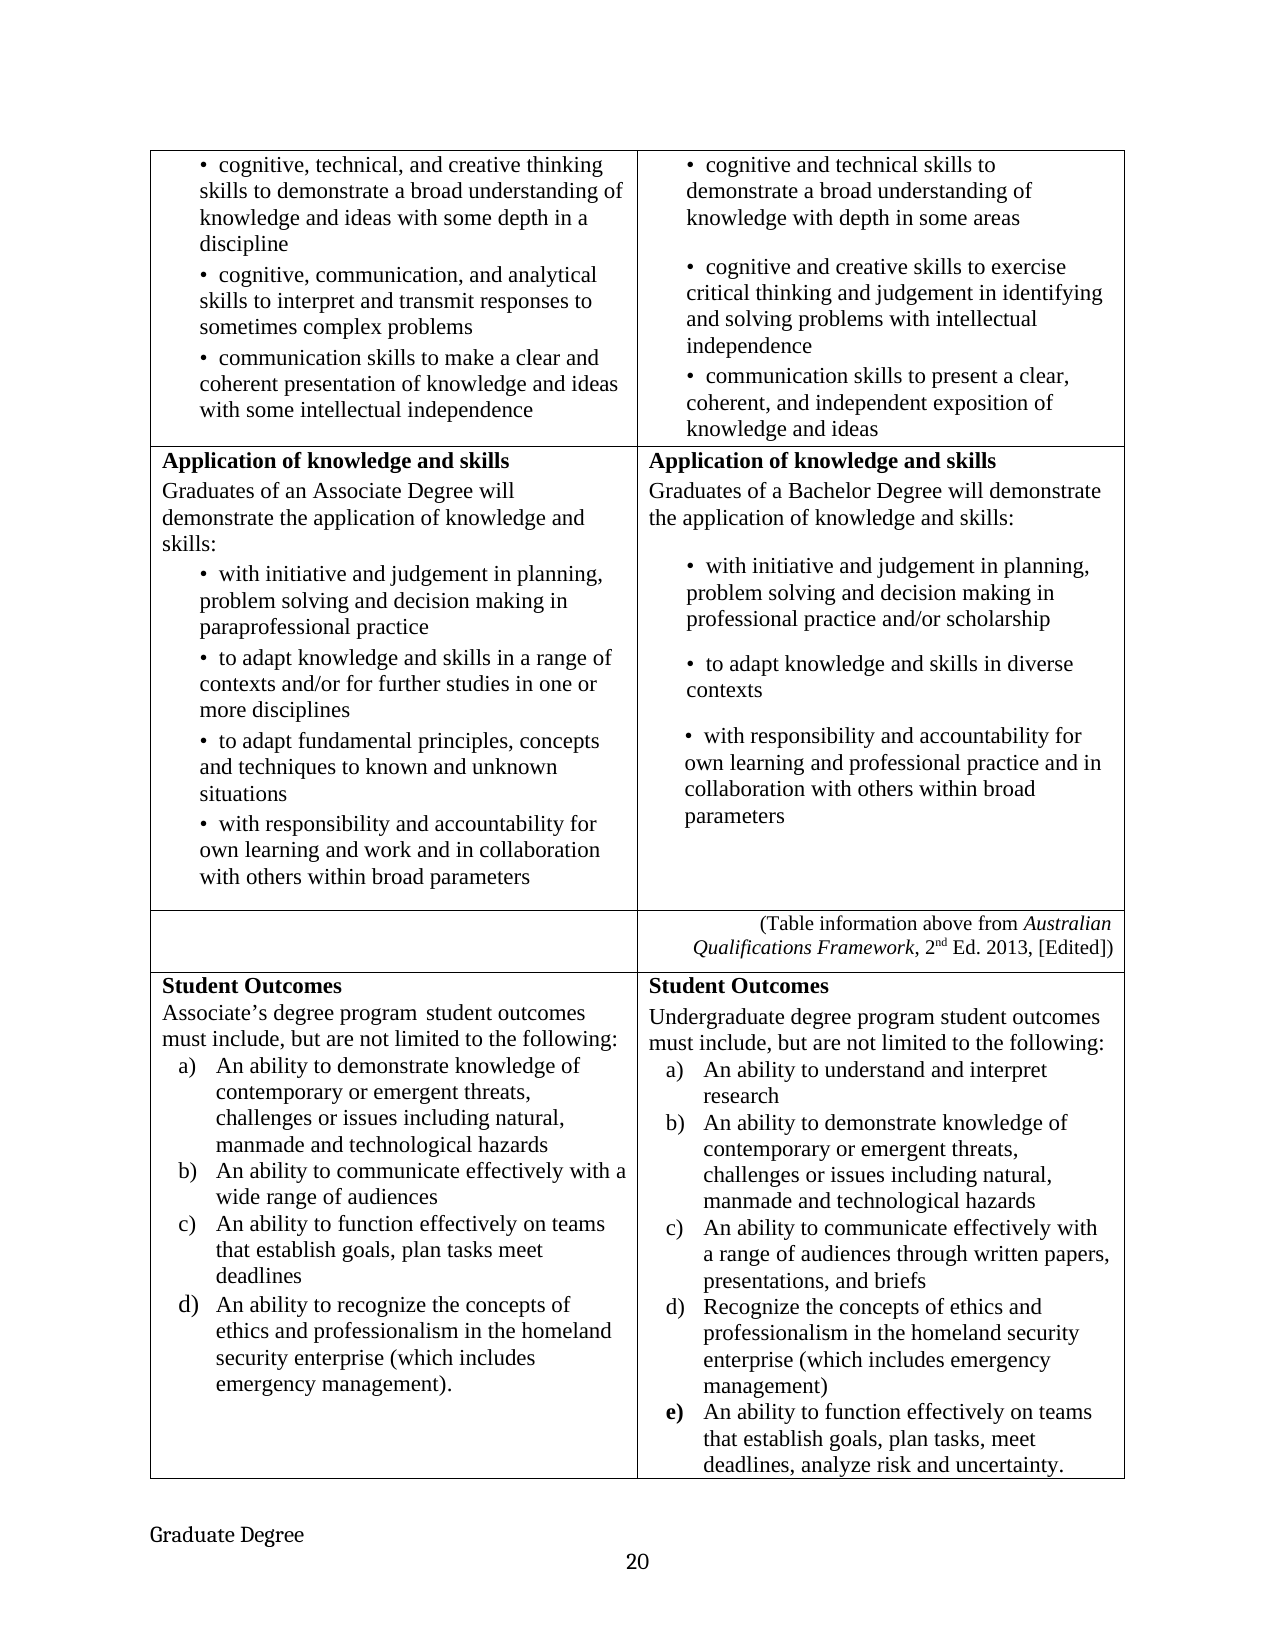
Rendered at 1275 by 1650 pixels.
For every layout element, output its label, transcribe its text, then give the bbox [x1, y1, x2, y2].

table_cell [151, 911, 637, 972]
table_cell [151, 973, 637, 1477]
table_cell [151, 151, 637, 446]
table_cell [638, 151, 1124, 446]
table_cell (Table information above from Australian Qualifications Framework, 2nd Ed. 2013, [Edited]) [638, 911, 1124, 972]
table_cell Application of knowledge and skills Graduates of a Bachelor Degree will demonstrate the application of knowledge and skills: • with initiative and judgement in planning, problem solving and decision making in professional practice and/or scholarship • to adapt knowledge and skills in diverse contexts • with responsibility and accountability for own learning and professional practice and in collaboration with others within broad parameters [638, 447, 1124, 909]
table_cell Application of knowledge and skills Graduates of an Associate Degree will demonstrate the application of knowledge and skills: • with initiative and judgement in planning, problem solving and decision making in paraprofessional practice • to adapt knowledge and skills in a range of contexts and/or for further studies in one or more disciplines • to adapt fundamental principles, concepts and techniques to known and unknown situations • with responsibility and accountability for own learning and work and in collaboration with others within broad parameters [151, 447, 637, 909]
